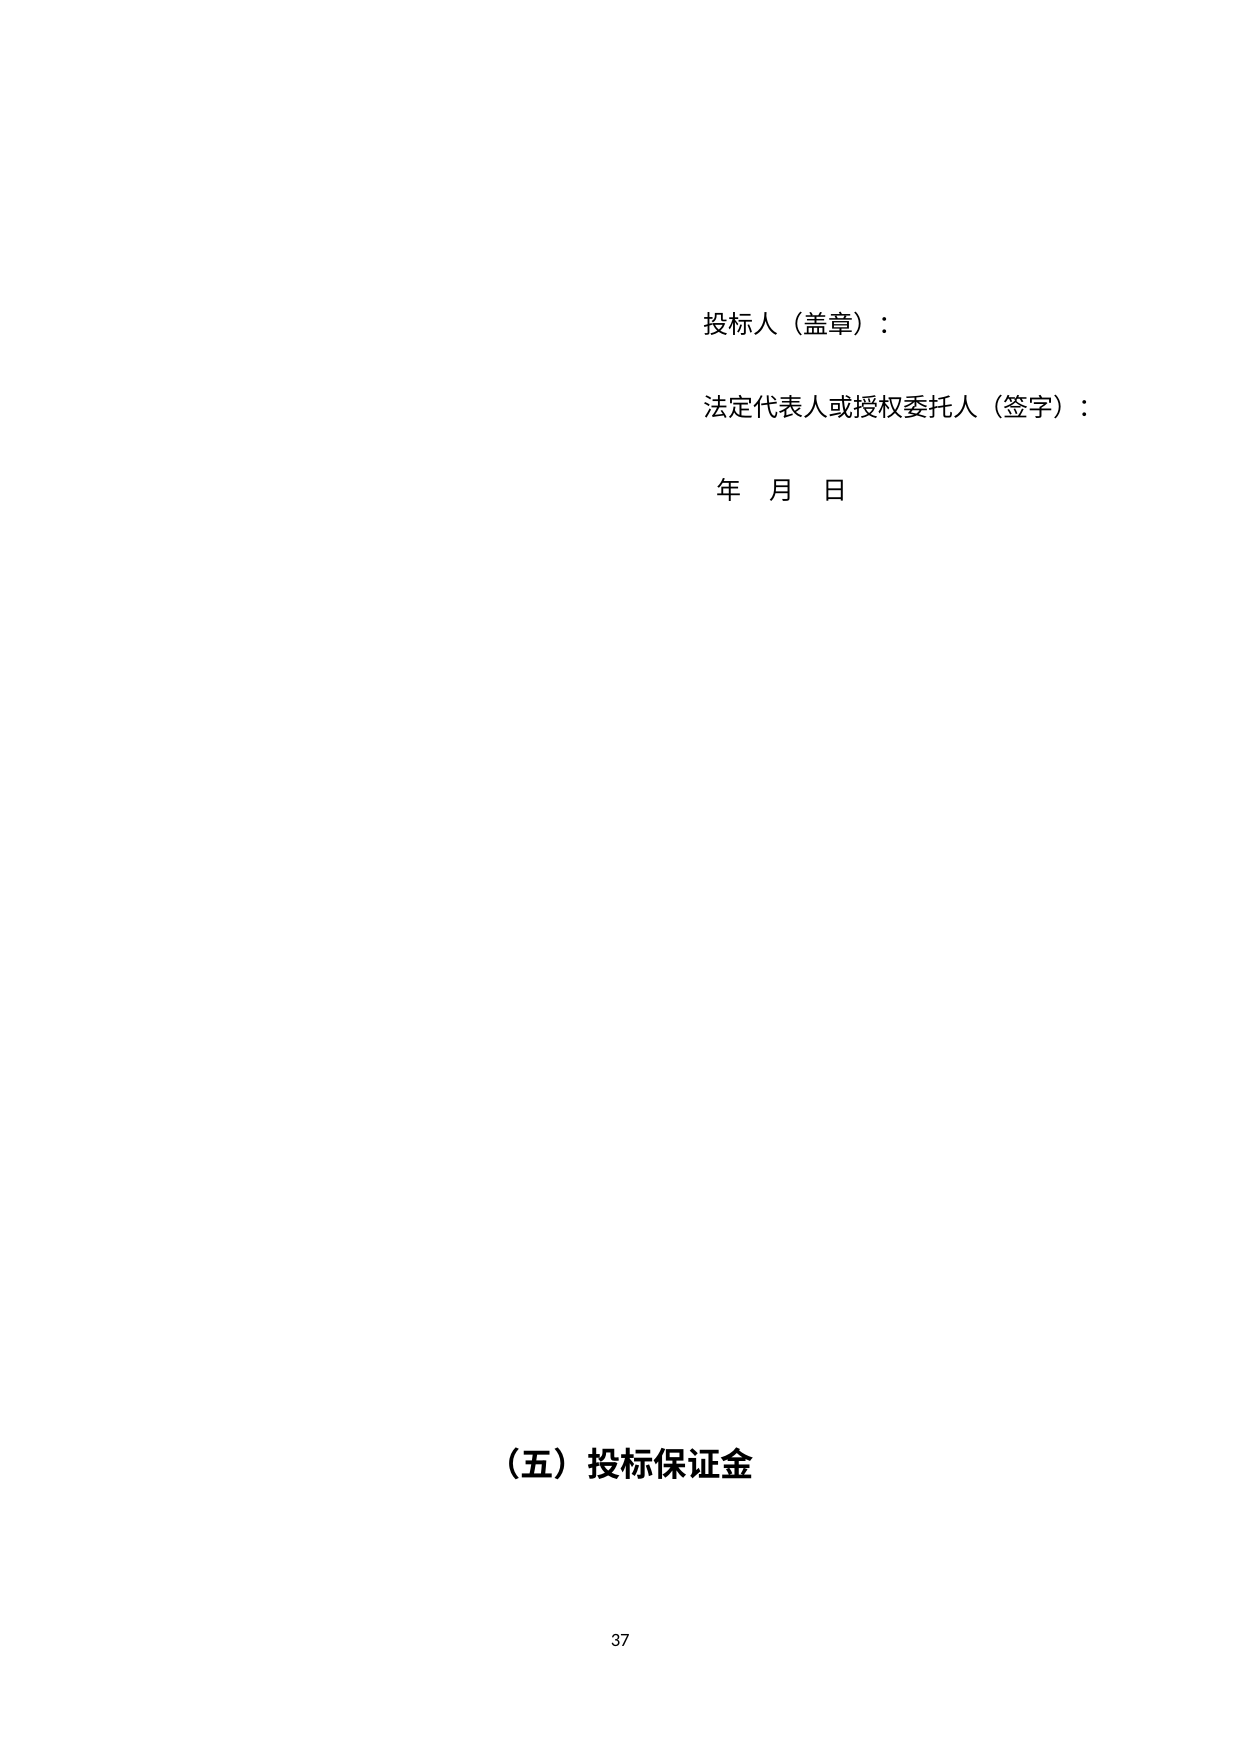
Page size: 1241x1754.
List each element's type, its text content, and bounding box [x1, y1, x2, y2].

text 年 月 日 [153, 456, 1037, 521]
text 投标人（盖章）： [153, 290, 1087, 355]
text （五）投标保证金 [153, 1430, 1087, 1495]
text 法定代表人或授权委托人（签字）： [153, 373, 1087, 438]
